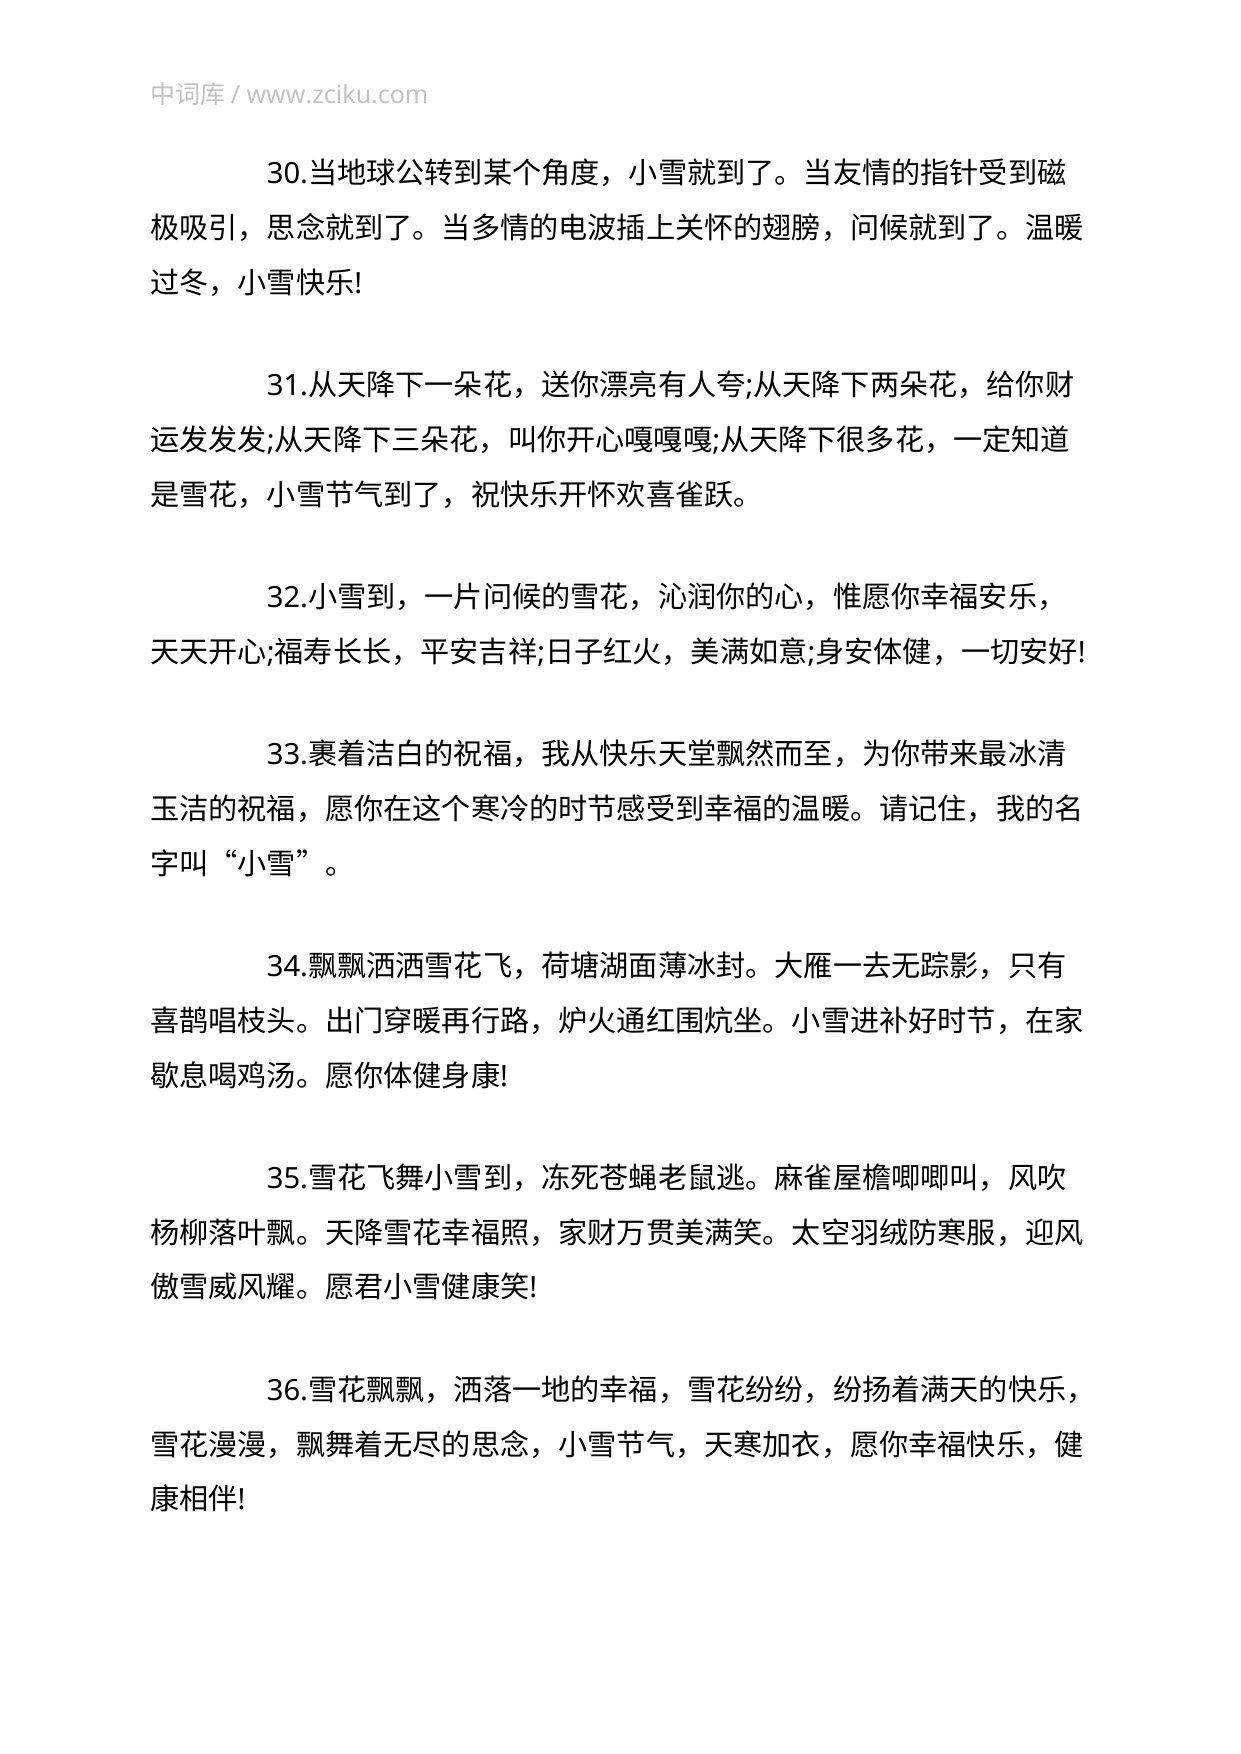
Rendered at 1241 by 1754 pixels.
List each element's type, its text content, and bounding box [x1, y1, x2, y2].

text 34.飘飘洒洒雪花飞，荷塘湖面薄冰封。大雁一去无踪影，只有喜鹊唱枝头。出门穿暖再行路，炉火通红围炕坐。小雪进补好时节，在家歇息喝鸡汤。愿你体健身康! [150, 942, 1090, 1094]
text 36.雪花飘飘，洒落一地的幸福，雪花纷纷，纷扬着满天的快乐，雪花漫漫，飘舞着无尽的思念，小雪节气，天寒加衣，愿你幸福快乐，健康相伴! [150, 1366, 1090, 1518]
text 30.当地球公转到某个角度，小雪就到了。当友情的指针受到磁极吸引，思念就到了。当多情的电波插上关怀的翅膀，问候就到了。温暖过冬，小雪快乐! [150, 150, 1090, 302]
text 31.从天降下一朵花，送你漂亮有人夸;从天降下两朵花，给你财运发发发;从天降下三朵花，叫你开心嘎嘎嘎;从天降下很多花，一定知道是雪花，小雪节气到了，祝快乐开怀欢喜雀跃。 [150, 362, 1090, 514]
text 32.小雪到，一片问候的雪花，沁润你的心，惟愿你幸福安乐，天天开心;福寿长长，平安吉祥;日子红火，美满如意;身安体健，一切安好! [150, 574, 1090, 671]
text 33.裹着洁白的祝福，我从快乐天堂飘然而至，为你带来最冰清玉洁的祝福，愿你在这个寒冷的时节感受到幸福的温暖。请记住，我的名字叫“小雪”。 [150, 731, 1090, 883]
text 35.雪花飞舞小雪到，冻死苍蝇老鼠逃。麻雀屋檐唧唧叫，风吹杨柳落叶飘。天降雪花幸福照，家财万贯美满笑。太空羽绒防寒服，迎风傲雪威风耀。愿君小雪健康笑! [150, 1154, 1090, 1306]
